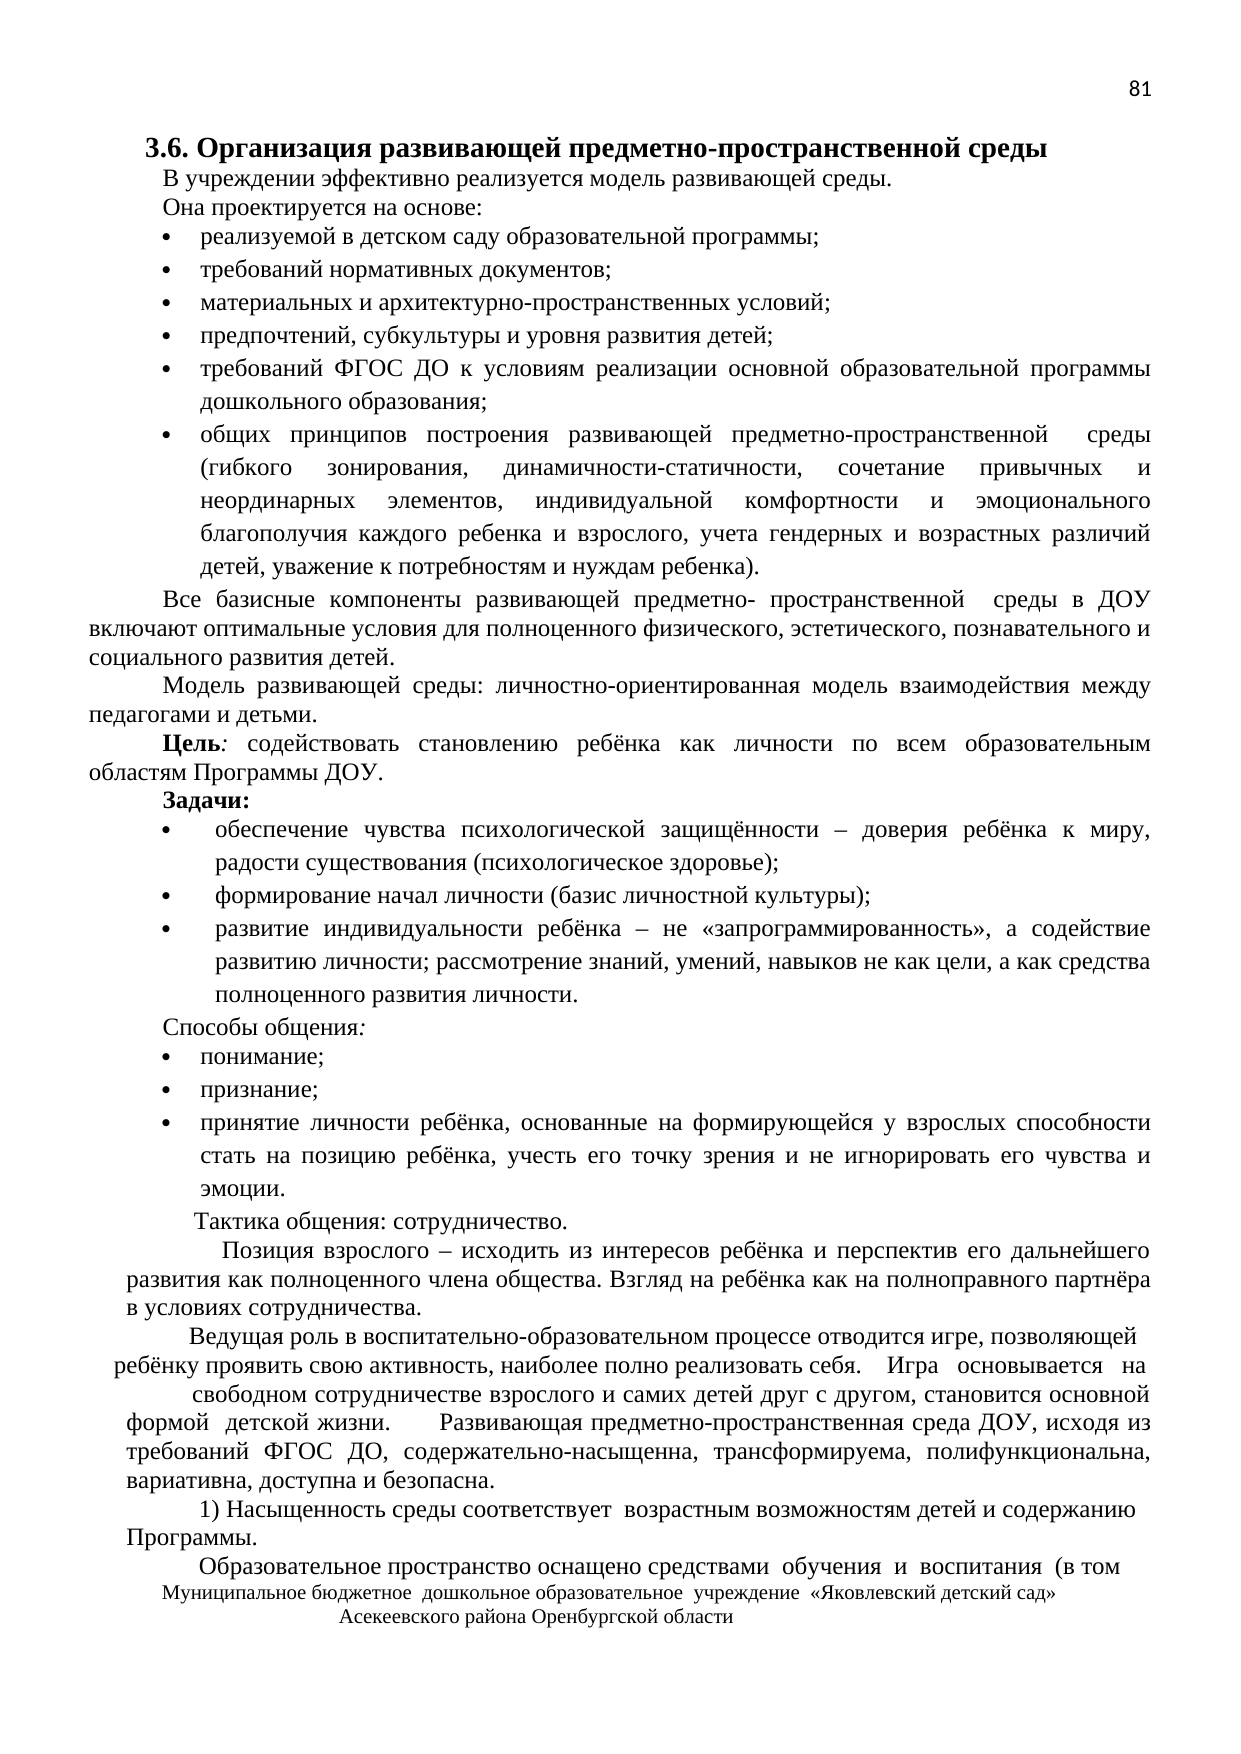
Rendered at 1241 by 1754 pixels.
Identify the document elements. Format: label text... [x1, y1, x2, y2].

list материальных и архитектурно-пространственных условий; [163, 287, 1152, 316]
list развитие индивидуальности ребёнка – не «запрограммированность», а содействие развитию личности; рассмотрение знаний, умений, навыков не как цели, а как средства полноценного развития личности. [162, 913, 1152, 1008]
text ребёнку проявить свою активность, наиболее полно реализовать себя. Игра основывается на [89, 1350, 1152, 1379]
text Цель: содействовать становлению ребёнка как личности по всем образовательным областям Программы ДОУ. [89, 728, 1152, 785]
text Образовательное пространство оснащено средствами обучения и воспитания (в том [162, 1551, 1152, 1580]
list общих принципов построения развивающей предметно-пространственной среды (гибкого зонирования, динамичности-статичности, сочетание привычных и неординарных элементов, индивидуальной комфортности и эмоционального благополучия каждого ребенка и взрослого, учета гендерных и возрастных различий детей, уважение к потребностям и нуждам ребенка). [163, 419, 1152, 580]
text Способы общения: [89, 1012, 1152, 1041]
text Она проектируется на основе: [89, 192, 1152, 221]
text 3.6. Организация развивающей предметно-пространственной среды [118, 130, 1161, 163]
text 1) Насыщенность среды соответствует возрастным возможностям детей и содержанию [162, 1494, 1152, 1522]
text Тактика общения: сотрудничество. [126, 1206, 1152, 1235]
list требований ФГОС ДО к условиям реализации основной образовательной программы дошкольного образования; [163, 353, 1152, 415]
text Ведущая роль в воспитательно-образовательном процессе отводится игре, позволяющей [89, 1321, 1152, 1350]
text Модель развивающей среды: личностно-ориентированная модель взаимодействия между педагогами и детьми. [89, 670, 1152, 728]
list признание; [162, 1074, 1152, 1103]
list понимание; [162, 1041, 1152, 1070]
text В учреждении эффективно реализуется модель развивающей среды. [162, 163, 1152, 192]
list предпочтений, субкультуры и уровня развития детей; [163, 320, 1152, 349]
text свободном сотрудничестве взрослого и самих детей друг с другом, становится основной формой детской жизни. Развивающая предметно-пространственная среда ДОУ, исходя из требований ФГОС ДО, содержательно-насыщенна, трансформируема, полифункциональна, вариативна, доступна и безопасна. [126, 1379, 1152, 1494]
list реализуемой в детском саду образовательной программы; [163, 221, 1152, 250]
text Все базисные компоненты развивающей предметно- пространственной среды в ДОУ включают оптимальные условия для полноценного физического, эстетического, познавательного и социального развития детей. [89, 584, 1152, 670]
text Позиция взрослого – исходить из интересов ребёнка и перспектив его дальнейшего развития как полноценного члена общества. Взгляд на ребёнка как на полноправного партнёра в условиях сотрудничества. [126, 1235, 1152, 1321]
list обеспечение чувства психологической защищённости – доверия ребёнка к миру, радости существования (психологическое здоровье); [162, 814, 1152, 876]
text Программы. [89, 1522, 1152, 1551]
text Задачи: [89, 785, 1152, 814]
list формирование начал личности (базис личностной культуры); [162, 880, 1152, 909]
list принятие личности ребёнка, основанные на формирующейся у взрослых способности стать на позицию ребёнка, учесть его точку зрения и не игнорировать его чувства и эмоции. [162, 1107, 1152, 1202]
list требований нормативных документов; [163, 254, 1152, 283]
